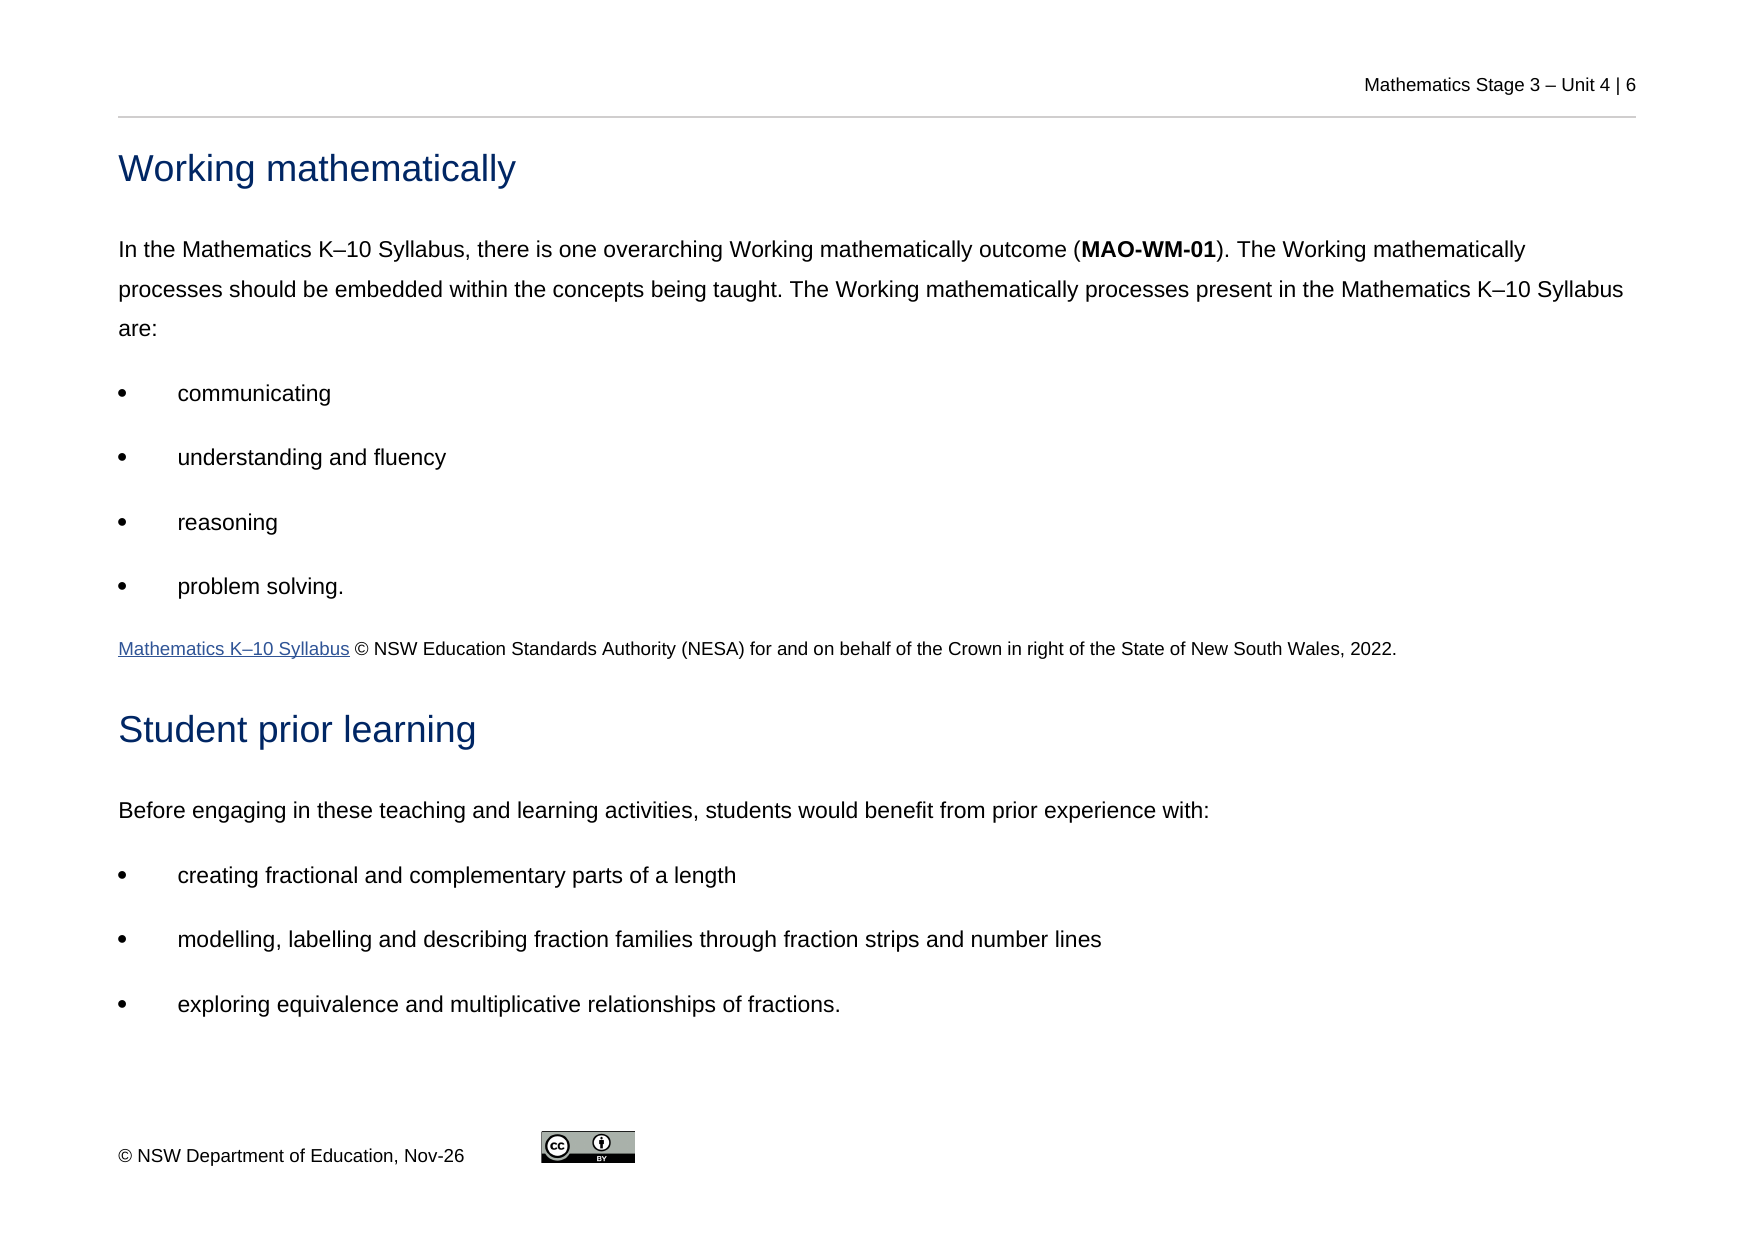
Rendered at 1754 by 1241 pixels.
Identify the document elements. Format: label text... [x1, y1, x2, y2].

list creating fractional and complementary parts of a length [118, 862, 1636, 888]
list problem solving. [118, 573, 1636, 599]
list communicating [118, 380, 1636, 406]
list exploring equivalence and multiplicative relationships of fractions. [118, 991, 1636, 1017]
subtitle Working mathematically [118, 147, 1636, 190]
text Mathematics K–10 Syllabus © NSW Education Standards Authority (NESA) for and on behalf of the Crown in right of the State of New South Wales, 2022. [118, 638, 1636, 659]
text In the Mathematics K–10 Syllabus, there is one overarching Working mathematically outcome (MAO-WM-01). The Working mathematically processes should be embedded within the concepts being taught. The Working mathematically processes present in the Mathematics K–10 Syllabus are: [118, 236, 1636, 342]
subtitle Student prior learning [118, 707, 1636, 751]
list reasoning [118, 509, 1636, 535]
text Before engaging in these teaching and learning activities, students would benefit from prior experience with: [118, 797, 1636, 823]
picture [541, 1131, 635, 1163]
list understanding and fluency [118, 444, 1636, 471]
list modelling, labelling and describing fraction families through fraction strips and number lines [118, 926, 1636, 952]
